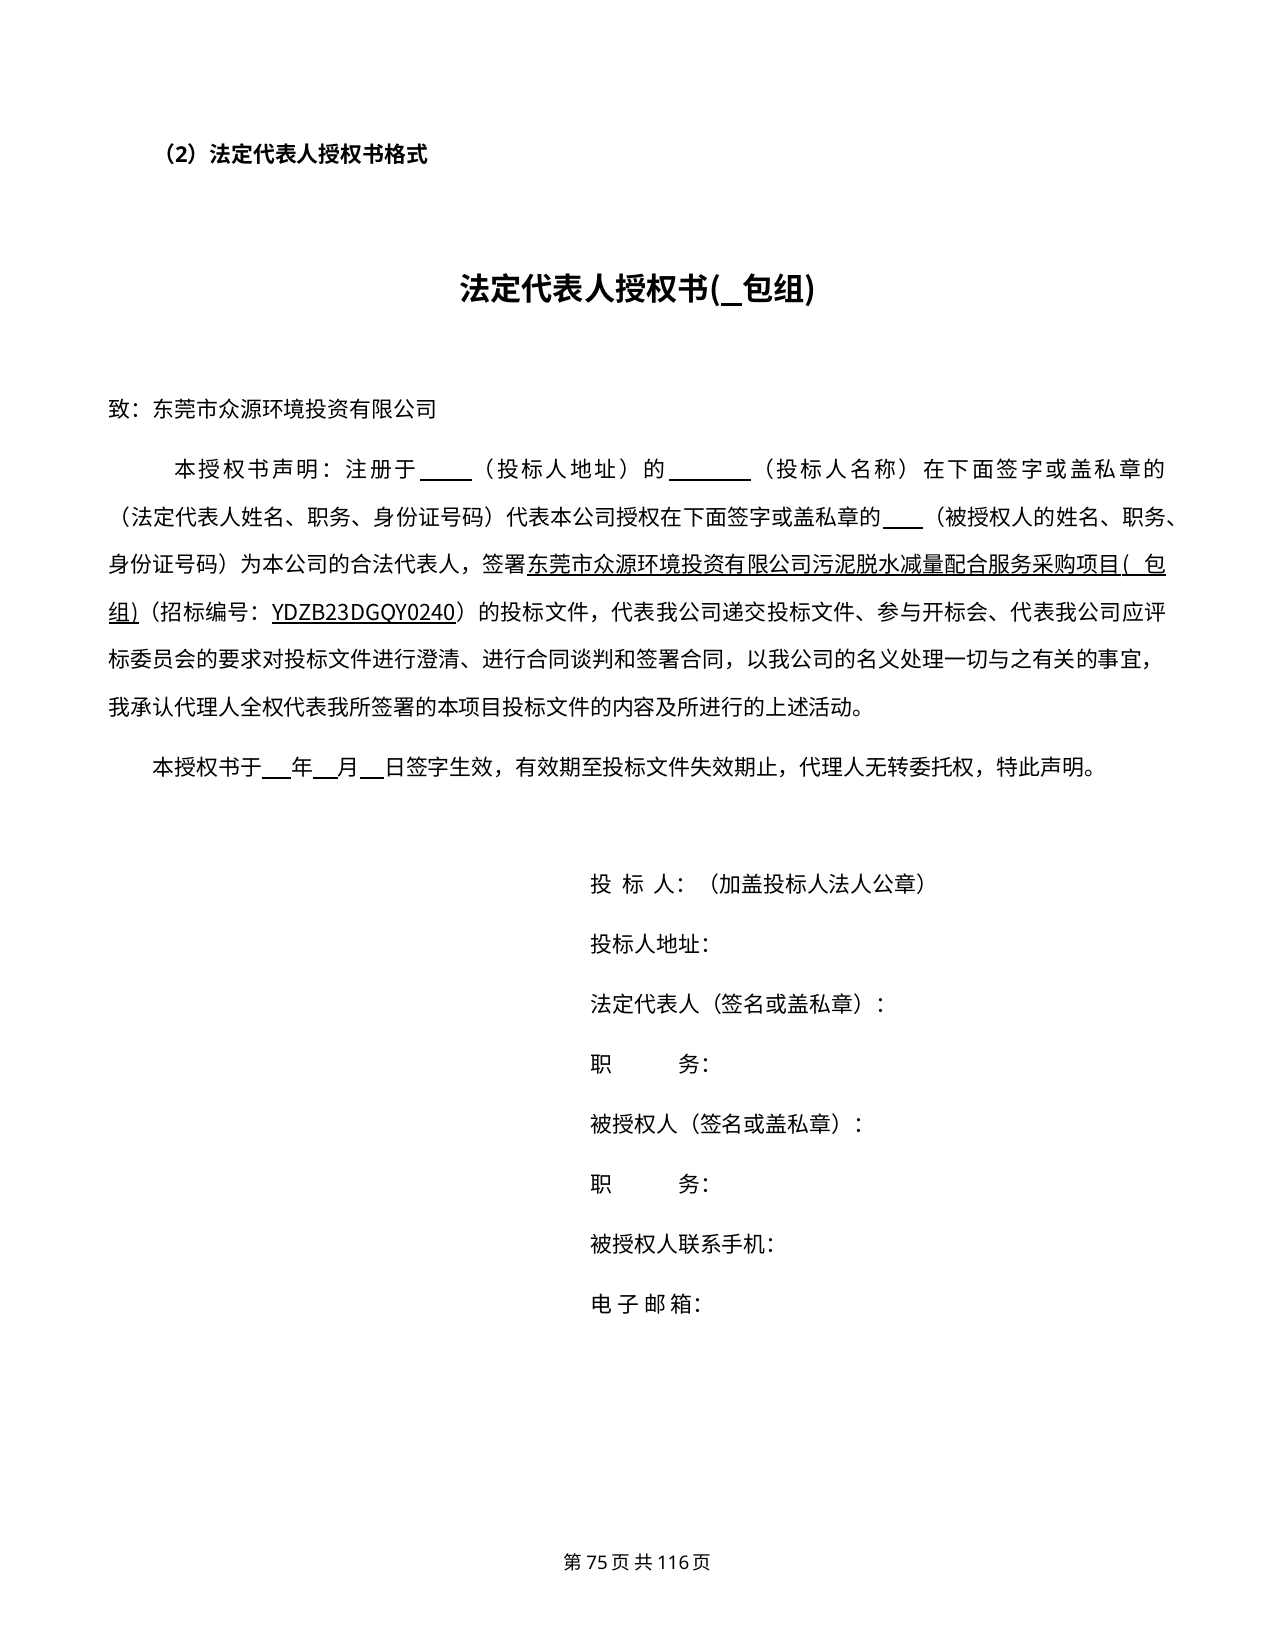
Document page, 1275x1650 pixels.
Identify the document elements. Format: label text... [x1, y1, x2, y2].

text 职 务： [546, 1167, 1166, 1199]
text 电 子 邮 箱： [546, 1287, 1166, 1319]
text 被授权人（签名或盖私章）： [546, 1107, 1166, 1139]
text 投标人地址： [546, 927, 1166, 959]
text 职 务： [546, 1047, 1166, 1079]
text 致：东莞市众源环境投资有限公司 [109, 392, 1166, 424]
text 法定代表人（签名或盖私章）： [546, 987, 1166, 1019]
text 本授权书声明：注册于 （投标人地址）的 （投标人名称）在下面签字或盖私章的 （法定代表人姓名、职务、身份证号码）代表本公司授权在下面签字或盖私章的 （被授权人的姓名、职务、身份证号码）为本公司的合法代表人，签署东莞市众源环境投资有限公司污泥脱水减量配合服务采购项目( 包组)（招标编号：YDZB23DGQY0240）的投标文件，代表我公司递交投标文件、参与开标会、代表我公司应评标委员会的要求对投标文件进行澄清、进行合同谈判和签署合同，以我公司的名义处理一切与之有关的事宜，我承认代理人全权代表我所签署的本项目投标文件的内容及所进行的上述活动。 [109, 452, 1166, 721]
text 投 标 人：（加盖投标人法人公章） [546, 867, 1166, 899]
text 本授权书于 年 月 日签字生效，有效期至投标文件失效期止，代理人无转委托权，特此声明。 [109, 750, 1166, 781]
text （2）法定代表人授权书格式 [109, 137, 1166, 168]
text 法定代表人授权书( 包组) [109, 264, 1166, 310]
text 被授权人联系手机： [546, 1227, 1166, 1259]
